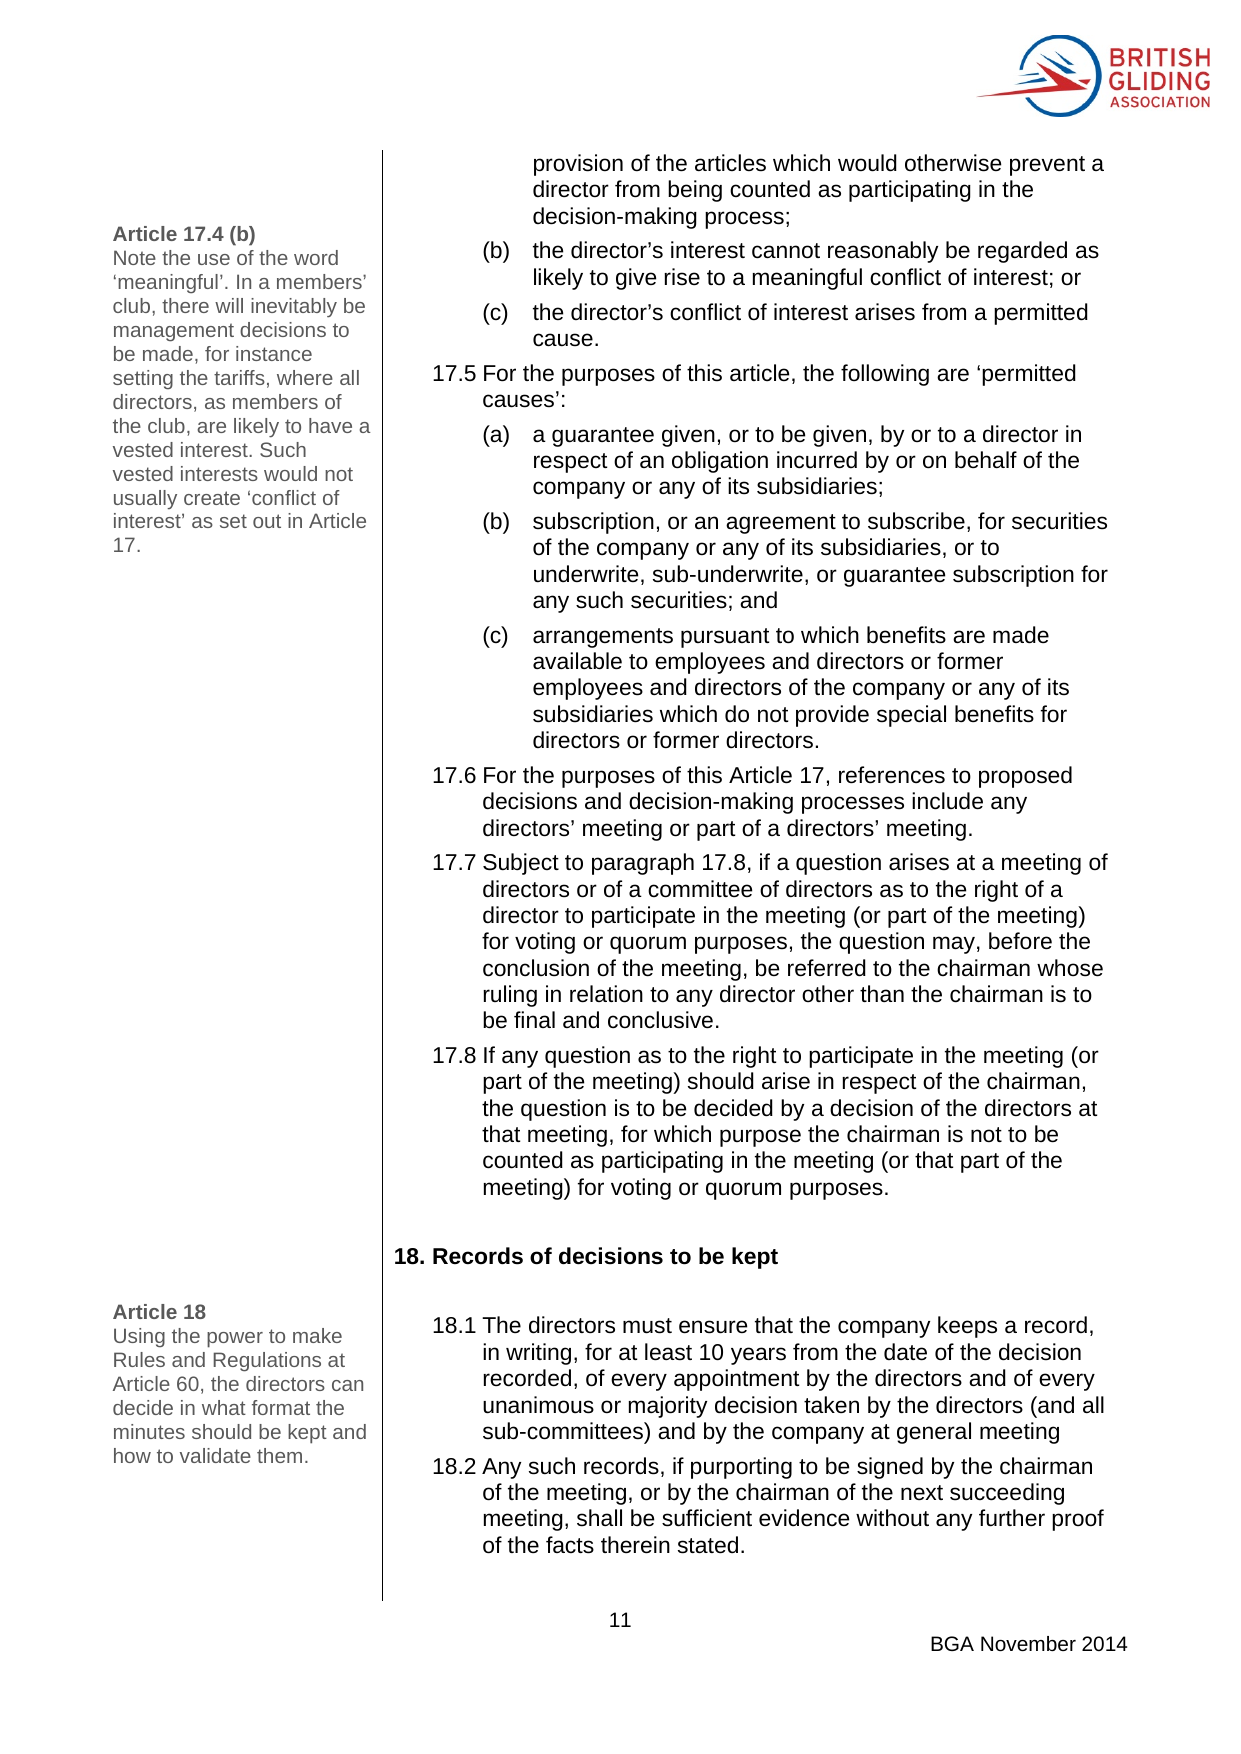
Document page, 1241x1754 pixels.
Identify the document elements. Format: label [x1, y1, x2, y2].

table_header [101, 150, 382, 1601]
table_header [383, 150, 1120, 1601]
picture [976, 35, 1210, 117]
